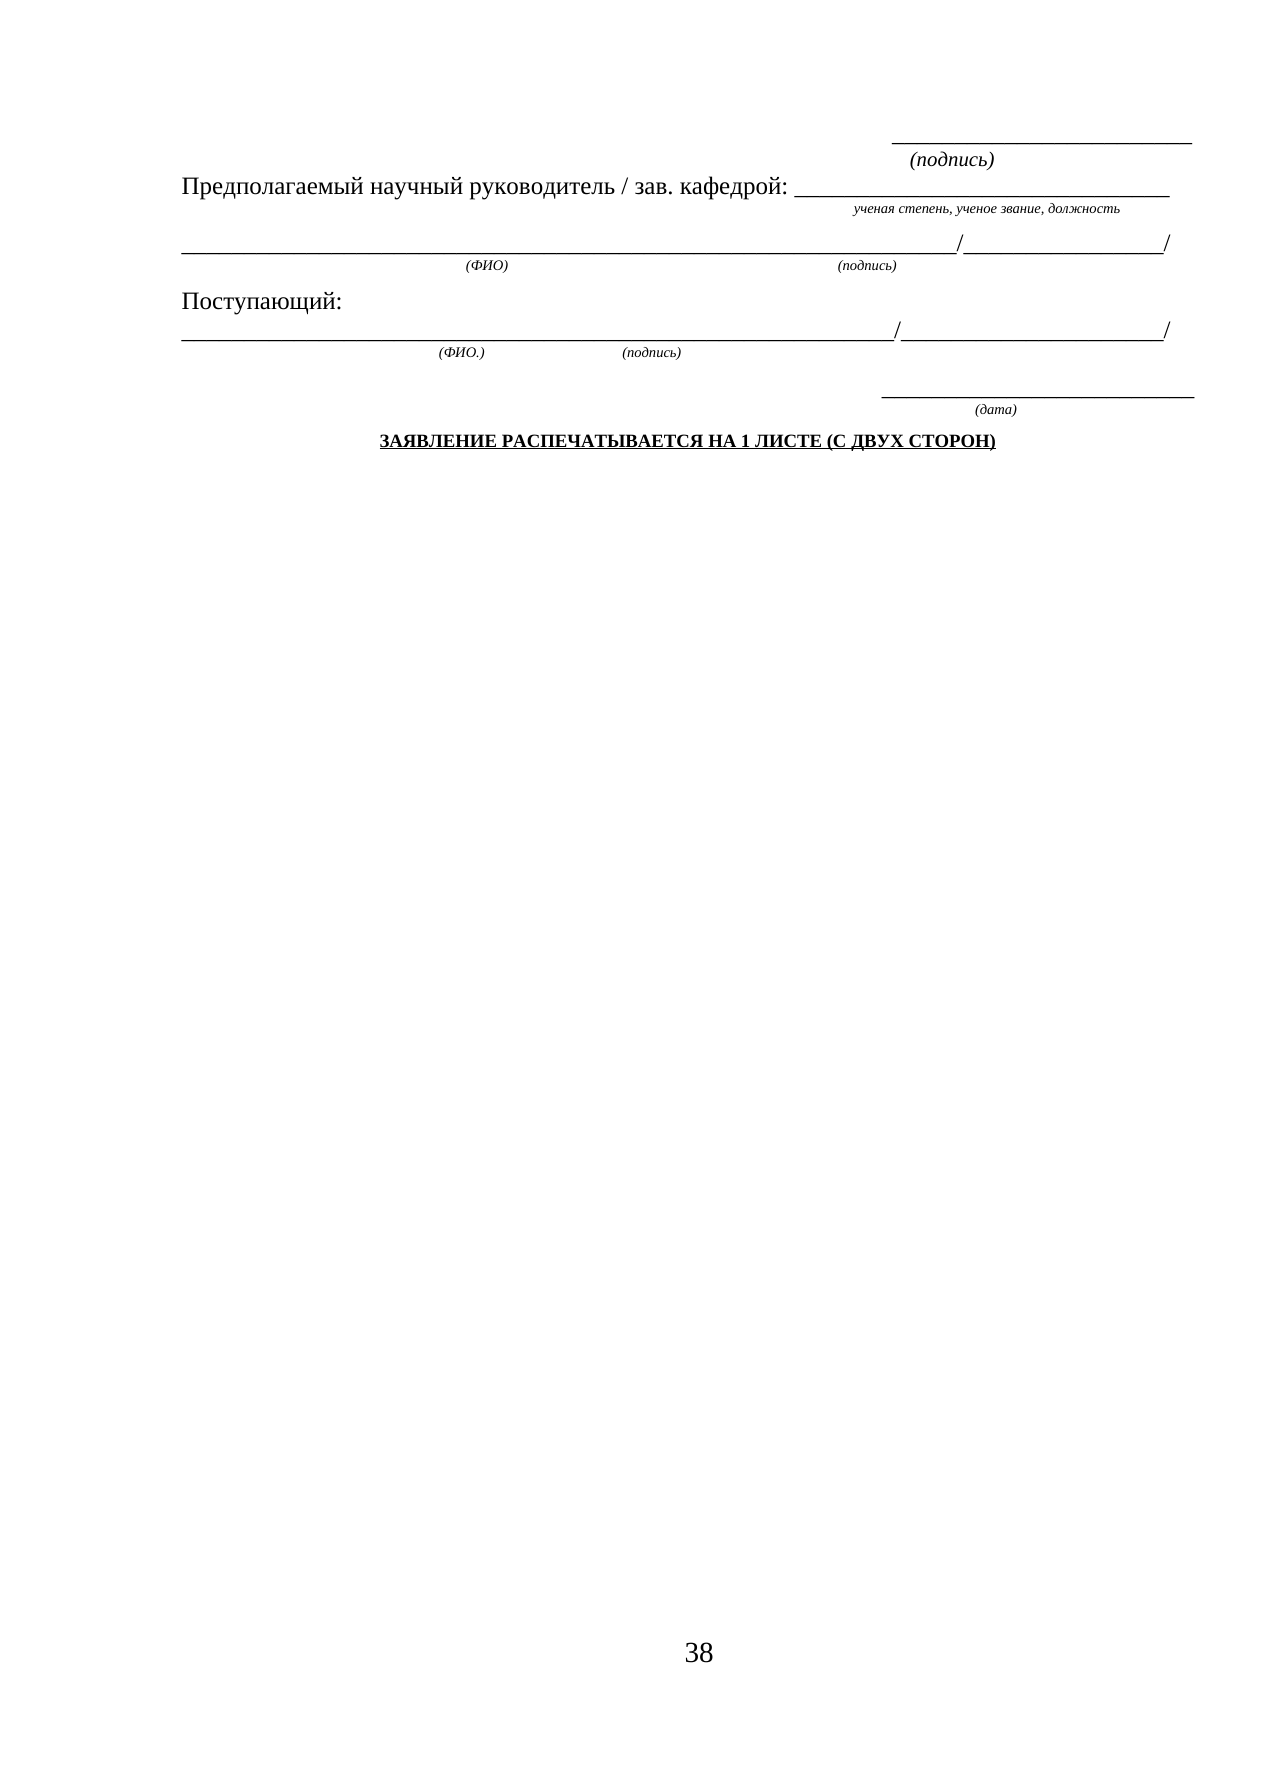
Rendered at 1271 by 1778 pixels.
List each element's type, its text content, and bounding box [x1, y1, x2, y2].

text _________________________ [181, 372, 1194, 401]
text ЗАЯВЛЕНИЕ РАСПЕЧАТЫВАЕТСЯ НА 1 ЛИСТЕ (С ДВУХ СТОРОН) [181, 430, 1194, 451]
text (подпись) [331, 147, 1194, 171]
text Поступающий: _________________________________________________________/_____________________/ [181, 286, 1194, 343]
text (ФИО.) (подпись) [181, 343, 1194, 372]
text (дата) [181, 401, 1194, 430]
text ______________________________________________________________/________________/ [181, 228, 1194, 257]
text Предполагаемый научный руководитель / зав. кафедрой: ______________________________ [181, 171, 1194, 200]
text ________________________ [181, 118, 1194, 147]
text ученая степень, ученое звание, должность [181, 200, 1194, 228]
text (ФИО) (подпись) [181, 257, 1194, 286]
